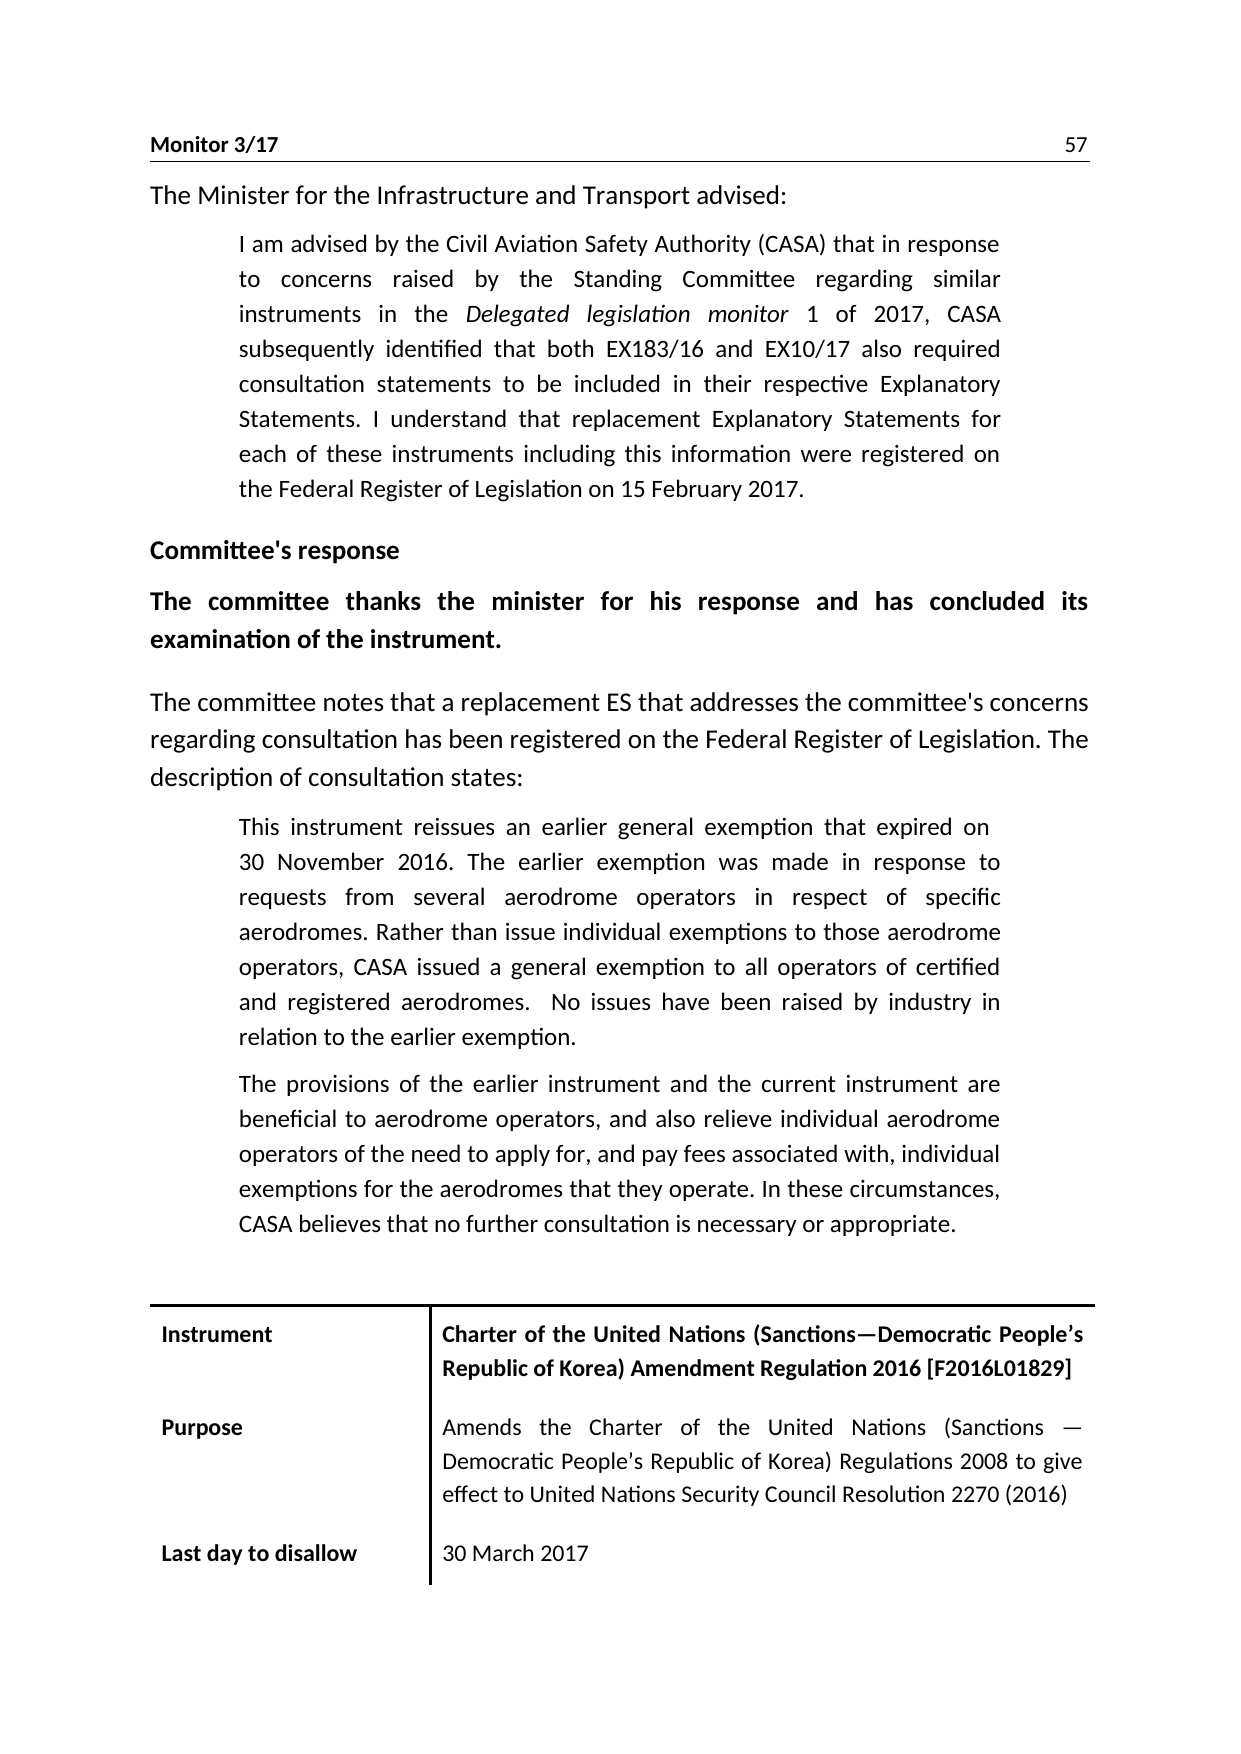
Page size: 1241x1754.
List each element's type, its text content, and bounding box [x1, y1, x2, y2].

text The Minister for the Infrastructure and Transport advised: [150, 178, 1090, 211]
table_cell 30 March 2017 [432, 1526, 1095, 1584]
text This instrument reissues an earlier general exemption that expired on 30 November 2016. The earlier exemption was made in response to requests from several aerodrome operators in respect of specific aerodromes. Rather than issue individual exemptions to those aerodrome operators, CASA issued a general exemption to all operators of certified and registered aerodromes. No issues have been raised by industry in relation to the earlier exemption. [239, 811, 1002, 1052]
text The committee notes that a replacement ES that addresses the committee's concerns regarding consultation has been registered on the Federal Register of Legislation. The description of consultation states: [150, 685, 1090, 794]
text Committee's response [150, 533, 1090, 567]
text I am advised by the Civil Aviation Safety Authority (CASA) that in response to concerns raised by the Standing Committee regarding similar instruments in the Delegated legislation monitor 1 of 2017, CASA subsequently identified that both EX183/16 and EX10/17 also required consultation statements to be included in their respective Explanatory Statements. I understand that replacement Explanatory Statements for each of these instruments including this information were registered on the Federal Register of Legislation on 15 February 2017. [239, 228, 1002, 504]
text The committee thanks the minister for his response and has concluded its examination of the instrument. [150, 584, 1090, 655]
table_cell Amends the Charter of the United Nations (Sanctions — Democratic People’s Republic of Korea) Regulations 2008 to give effect to United Nations Security Council Resolution 2270 (2016) [432, 1400, 1095, 1526]
text The provisions of the earlier instrument and the current instrument are beneficial to aerodrome operators, and also relieve individual aerodrome operators of the need to apply for, and pay fees associated with, individual exemptions for the aerodromes that they operate. In these circumstances, CASA believes that no further consultation is necessary or appropriate. [239, 1068, 1002, 1239]
table_header Instrument [150, 1307, 429, 1399]
table_header Charter of the United Nations (Sanctions—Democratic People’s Republic of Korea) Amendment Regulation 2016 [F2016L01829] [432, 1307, 1095, 1399]
table_cell Last day to disallow [150, 1526, 429, 1584]
table_cell Purpose [150, 1400, 429, 1526]
